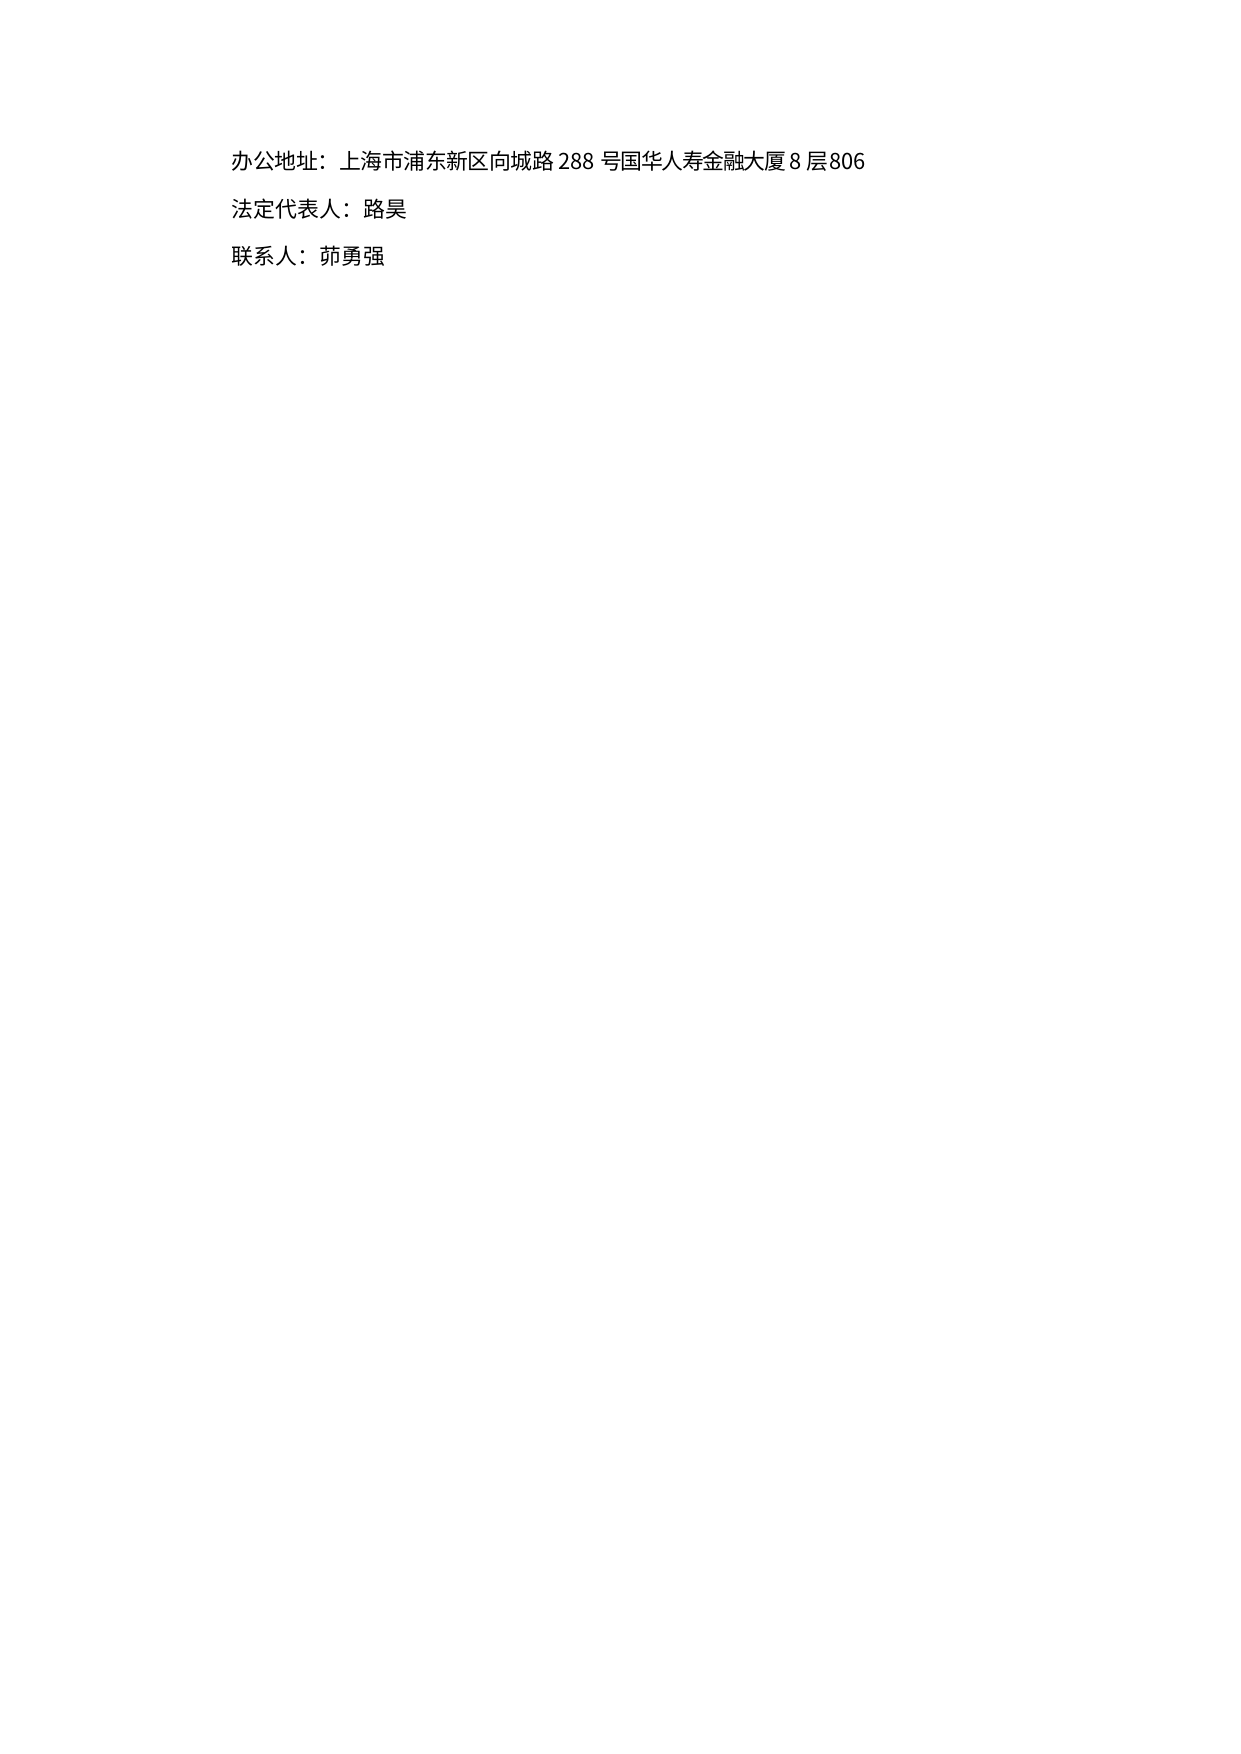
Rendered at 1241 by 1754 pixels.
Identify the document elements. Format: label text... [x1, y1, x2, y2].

text 法定代表人：路昊联系人：茆勇强 [232, 192, 407, 271]
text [232, 144, 1030, 175]
